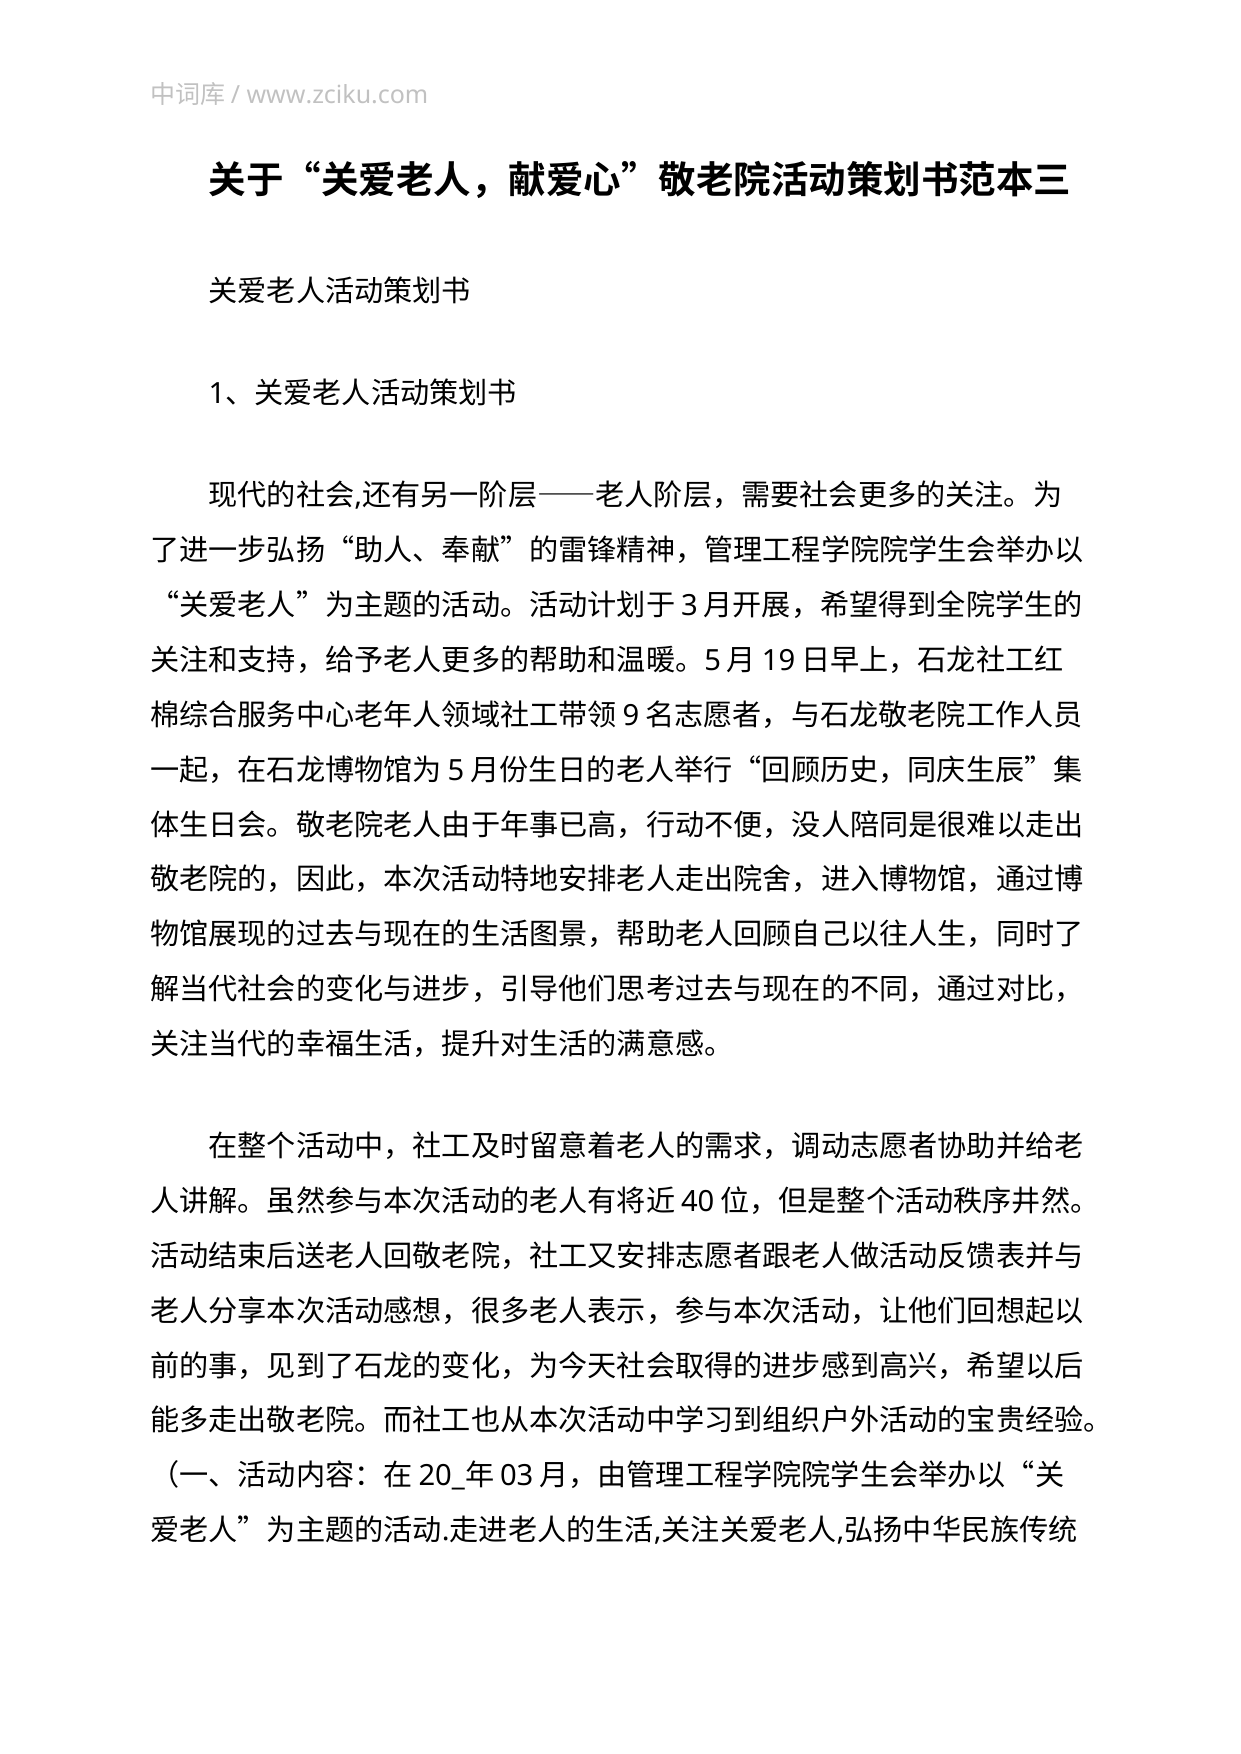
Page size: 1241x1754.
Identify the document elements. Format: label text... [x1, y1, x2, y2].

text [150, 1122, 1090, 1549]
text 关爱老人活动策划书 [150, 267, 1090, 310]
text 关于“关爱老人，献爱心”敬老院活动策划书范本三 [150, 150, 1090, 204]
text 1、关爱老人活动策划书 [150, 369, 1090, 412]
text 现代的社会,还有另一阶层——老人阶层，需要社会更多的关注。为了进一步弘扬“助人、奉献”的雷锋精神，管理工程学院院学生会举办以“关爱老人”为主题的活动。活动计划于3月开展，希望得到全院学生的关注和支持，给予老人更多的帮助和温暖。5月19日早上，石龙社工红棉综合服务中心老年人领域社工带领9名志愿者，与石龙敬老院工作人员一起，在石龙博物馆为5月份生日的老人举行“回顾历史，同庆生辰”集体生日会。敬老院老人由于年事已高，行动不便，没人陪同是很难以走出敬老院的，因此，本次活动特地安排老人走出院舍，进入博物馆，通过博物馆展现的过去与现在的生活图景，帮助老人回顾自己以往人生，同时了解当代社会的变化与进步，引导他们思考过去与现在的不同，通过对比，关注当代的幸福生活，提升对生活的满意感。 [150, 471, 1090, 1063]
